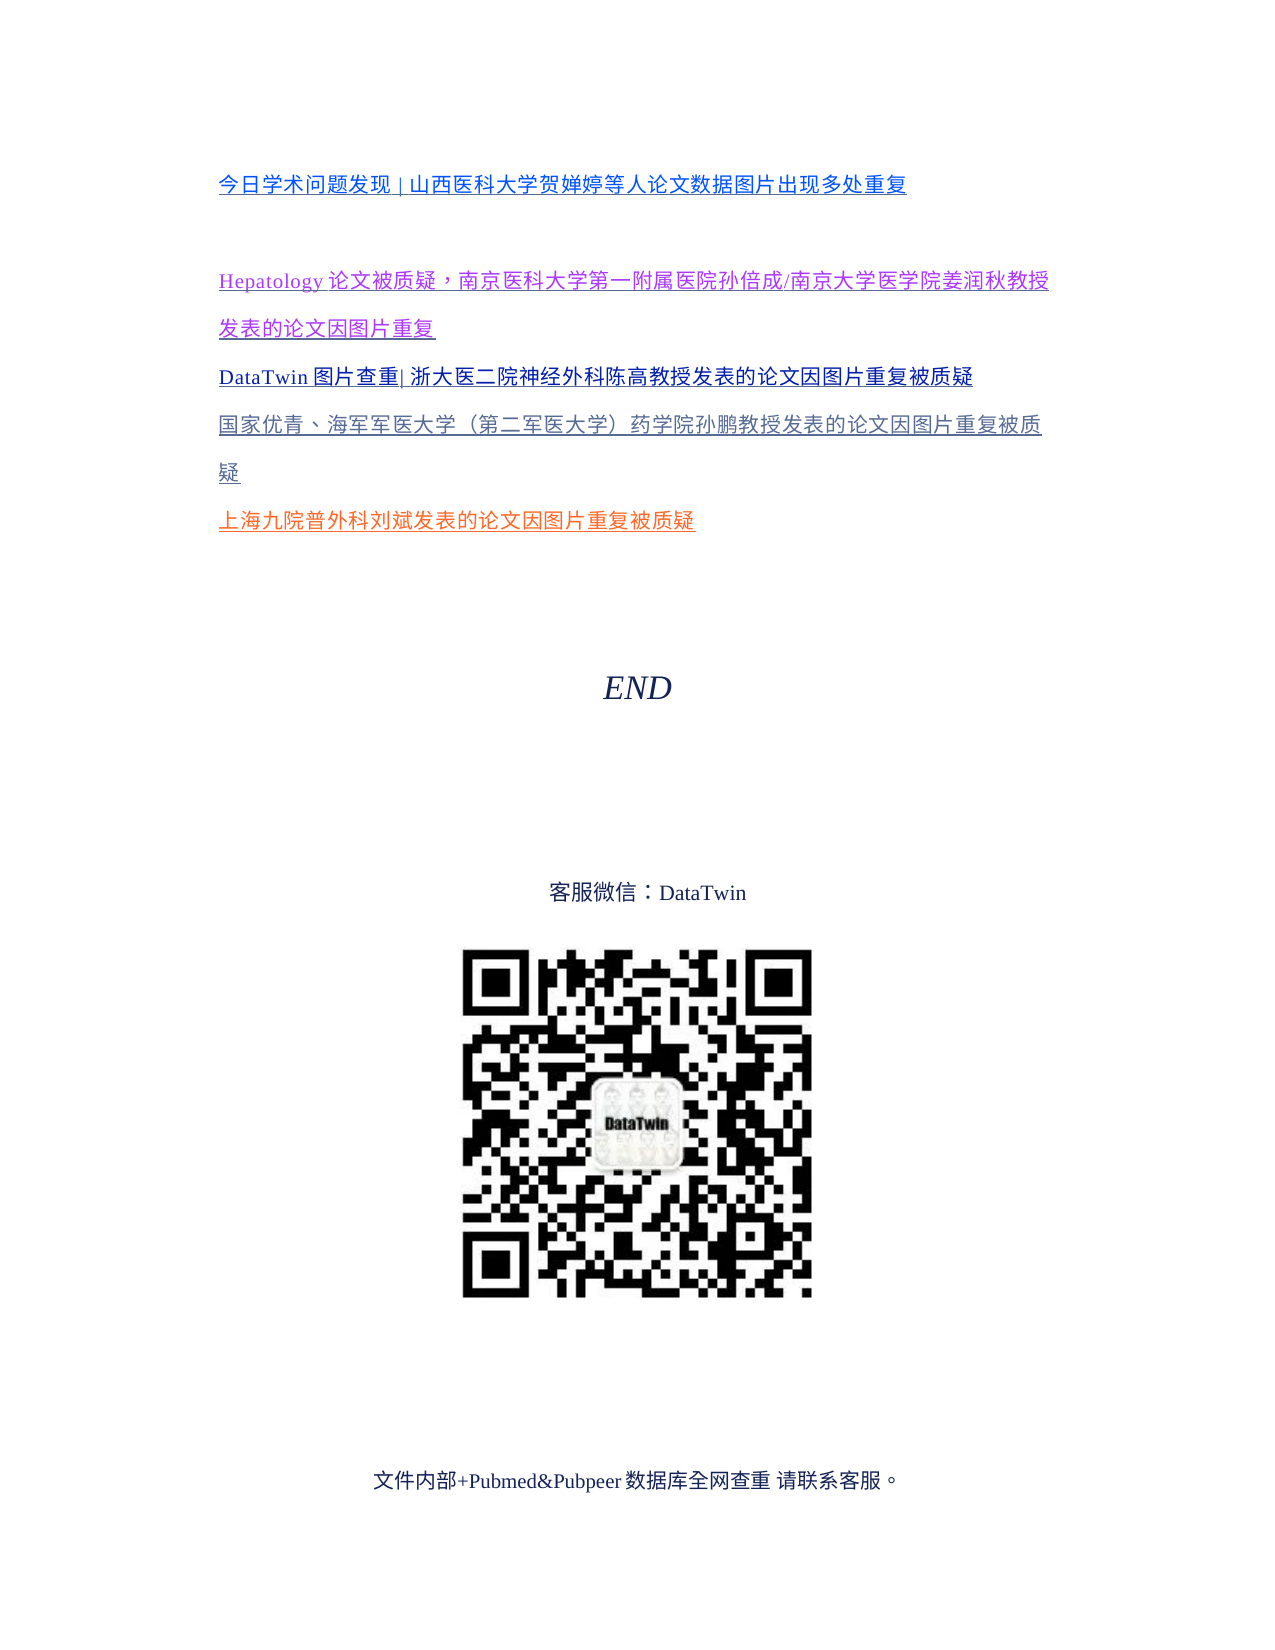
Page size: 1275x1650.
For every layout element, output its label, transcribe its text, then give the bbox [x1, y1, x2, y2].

text 客服微信：DataTwin [219, 874, 1056, 907]
text Hepatology论文被质疑，南京医科大学第一附属医院孙倍成/南京大学医学院姜润秋教授发表的论文因图片重复 [219, 246, 1056, 342]
picture [436, 922, 839, 1326]
text DataTwin图片查重| 浙大医二院神经外科陈高教授发表的论文因图片重复被质疑 [219, 342, 1056, 391]
text 国家优青、海军军医大学（第二军医大学）药学院孙鹏教授发表的论文因图片重复被质疑 [219, 391, 1056, 487]
text END [223, 662, 1052, 707]
text 上海九院普外科刘斌发表的论文因图片重复被质疑 [219, 487, 1056, 535]
text 文件内部+Pubmed&Pubpeer数据库全网查重 请联系客服。 [219, 1430, 1056, 1495]
text 今日学术问题发现 | 山西医科大学贺婵婷等人论文数据图片出现多处重复 [219, 150, 1056, 198]
